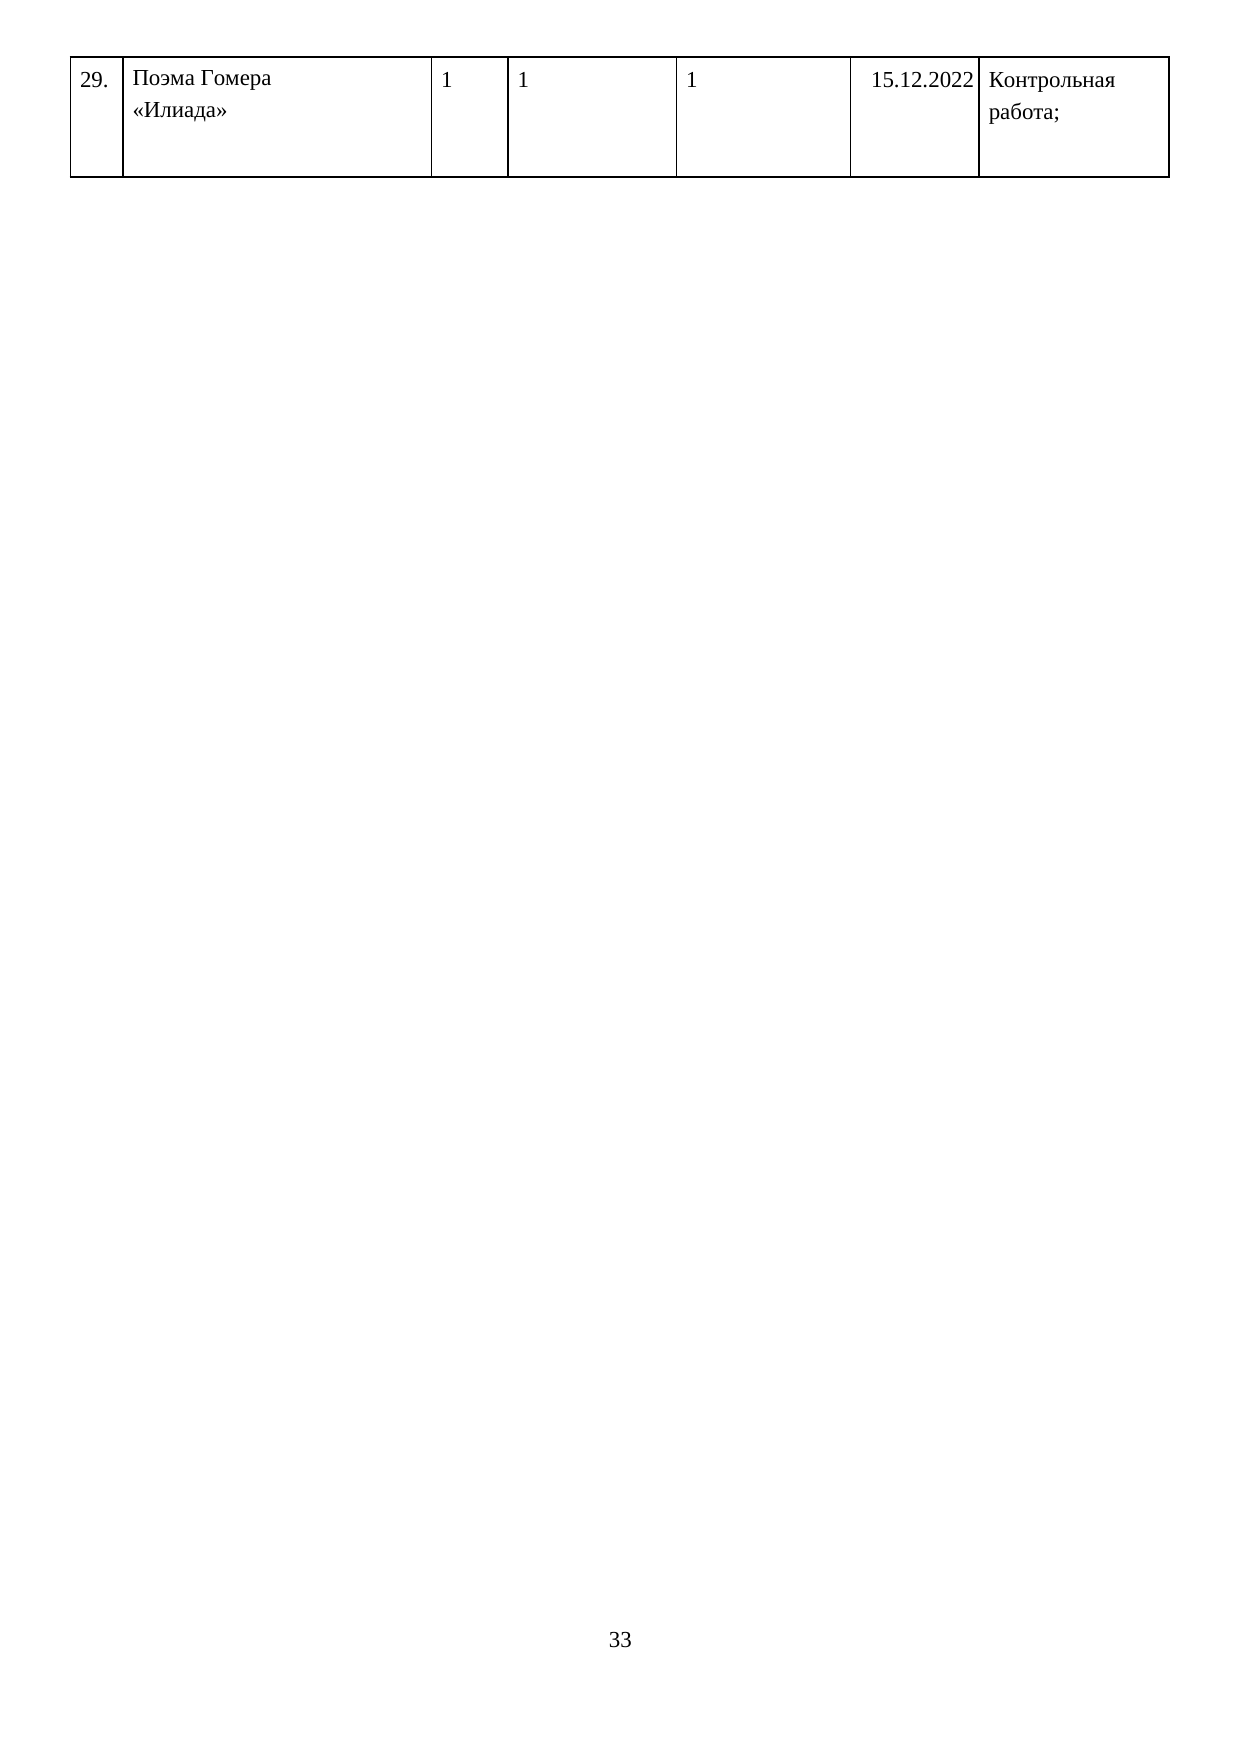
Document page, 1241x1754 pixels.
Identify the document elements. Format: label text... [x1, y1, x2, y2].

table_cell 29. [71, 58, 122, 176]
table_cell Контрольная работа; [980, 58, 1168, 176]
table_cell 15.12.2022 [851, 58, 978, 176]
table_cell Поэма Гомера «Илиада» [124, 58, 431, 176]
table_cell 1 [509, 58, 676, 176]
table_cell 1 [432, 58, 507, 176]
table_cell 1 [677, 58, 850, 176]
